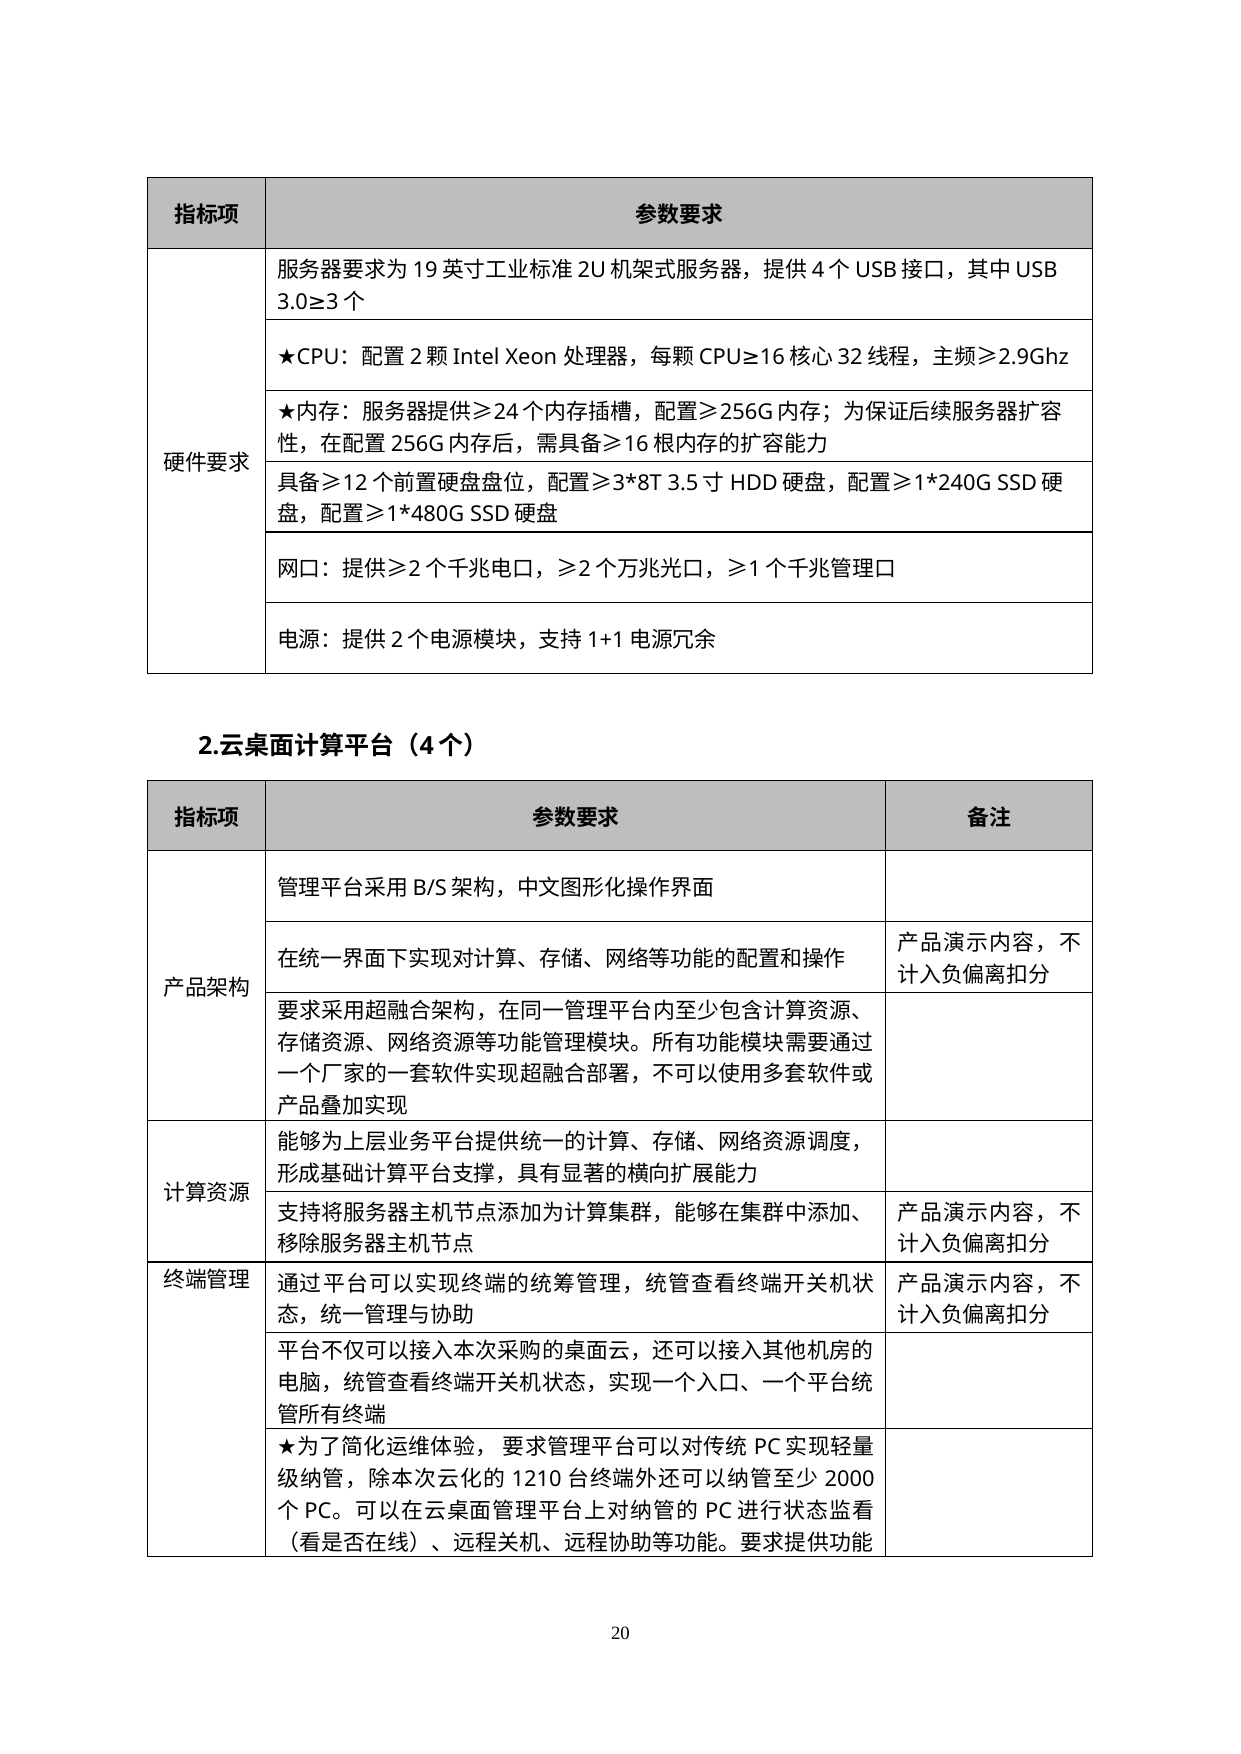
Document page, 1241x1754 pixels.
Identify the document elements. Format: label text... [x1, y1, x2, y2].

text 2.云桌面计算平台（4个） [148, 725, 1092, 761]
table_cell 产品演示内容，不计入负偏离扣分 [886, 1263, 1092, 1332]
table_cell [886, 1333, 1092, 1428]
table_cell 计算资源 [148, 1121, 265, 1261]
table_cell 产品演示内容，不计入负偏离扣分 [886, 922, 1092, 992]
table_cell [886, 1121, 1092, 1191]
table_cell 在统一界面下实现对计算、存储、网络等功能的配置和操作 [266, 922, 885, 992]
table_cell 要求采用超融合架构，在同一管理平台内至少包含计算资源、存储资源、网络资源等功能管理模块。所有功能模块需要通过一个厂家的一套软件实现超融合部署，不可以使用多套软件或产品叠加实现 [266, 993, 885, 1120]
table_header 参数要求 [266, 178, 1092, 248]
table_cell ★内存：服务器提供≥24个内存插槽，配置≥256G内存；为保证后续服务器扩容性，在配置256G内存后，需具备≥16根内存的扩容能力 [266, 391, 1092, 461]
table_cell 通过平台可以实现终端的统筹管理，统管查看终端开关机状态，统一管理与协助 [266, 1263, 885, 1332]
table_header 指标项 [148, 781, 265, 850]
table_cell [266, 1429, 885, 1556]
table_cell 产品架构 [148, 851, 265, 1120]
table_cell [886, 1429, 1092, 1556]
table_cell [886, 993, 1092, 1120]
table_cell 产品演示内容，不计入负偏离扣分 [886, 1192, 1092, 1261]
table_cell 支持将服务器主机节点添加为计算集群，能够在集群中添加、移除服务器主机节点 [266, 1192, 885, 1261]
table_cell 网口：提供≥2个千兆电口，≥2个万兆光口，≥1个千兆管理口 [266, 533, 1092, 602]
table_cell 电源：提供2个电源模块，支持1+1电源冗余 [266, 603, 1092, 673]
table_cell 能够为上层业务平台提供统一的计算、存储、网络资源调度，形成基础计算平台支撑，具有显著的横向扩展能力 [266, 1121, 885, 1191]
table_cell 平台不仅可以接入本次采购的桌面云，还可以接入其他机房的电脑，统管查看终端开关机状态，实现一个入口、一个平台统管所有终端 [266, 1333, 885, 1428]
table_cell 硬件要求 [148, 249, 265, 673]
table_cell 服务器要求为19英寸工业标准2U机架式服务器，提供4个USB接口，其中USB 3.0≥3个 [266, 249, 1092, 319]
table_cell 具备≥12个前置硬盘盘位，配置≥3*8T 3.5寸 HDD硬盘，配置≥1*240G SSD硬盘，配置≥1*480G SSD硬盘 [266, 462, 1092, 531]
table_cell 终端管理 [148, 1263, 265, 1556]
table_cell 管理平台采用B/S架构，中文图形化操作界面 [266, 851, 885, 921]
table_cell ★CPU：配置2颗Intel Xeon 处理器，每颗CPU≥16核心32线程，主频≥2.9Ghz [266, 320, 1092, 390]
table_header 参数要求 [266, 781, 885, 850]
table_header 备注 [886, 781, 1092, 850]
table_cell [886, 851, 1092, 921]
table_header 指标项 [148, 178, 265, 248]
